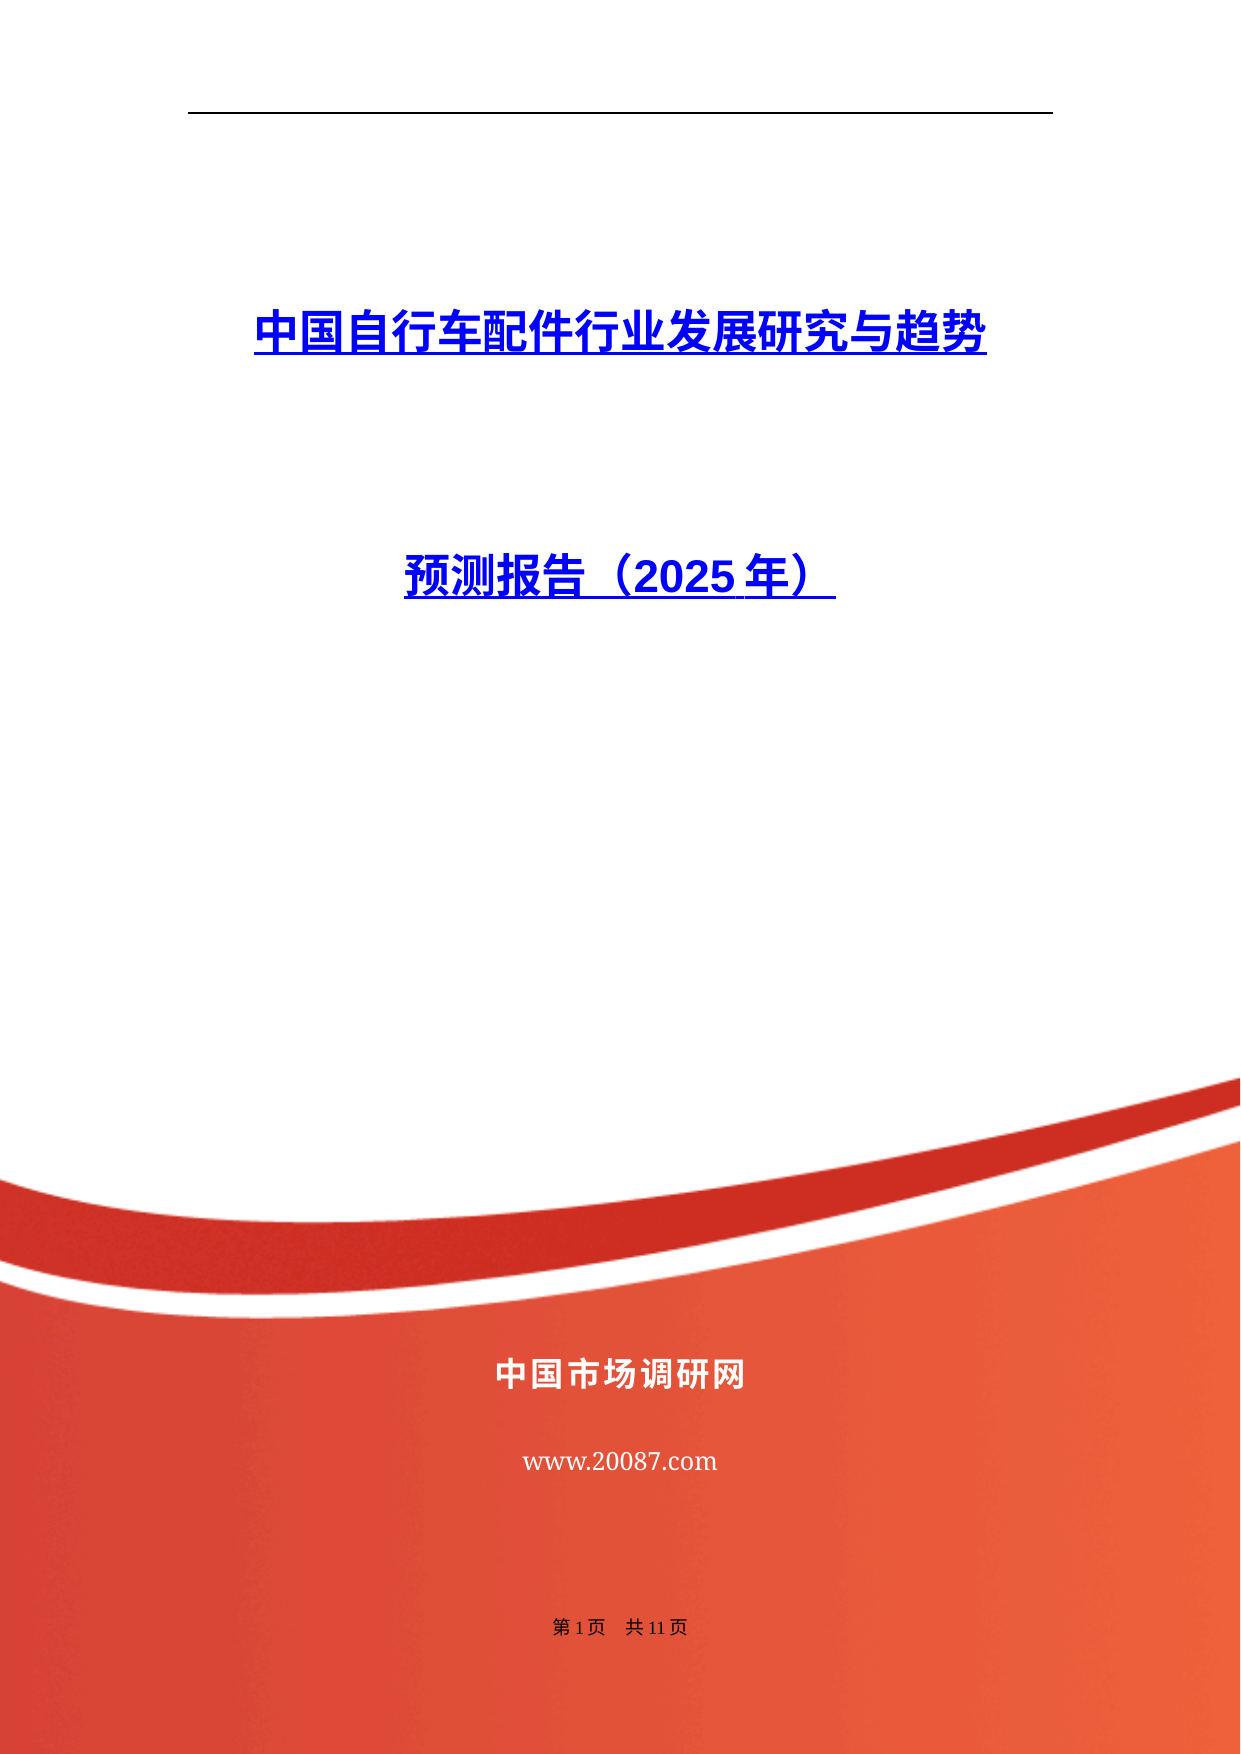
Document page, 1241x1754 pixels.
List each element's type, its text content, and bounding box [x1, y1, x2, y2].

table_header 中国自行车配件行业发展研究与趋势预测报告（2025年） [188, 207, 1053, 773]
subtitle 中国市场调研网 [187, 1339, 1053, 1404]
picture [0, 1006, 1241, 1754]
text www.20087.com [187, 1428, 1053, 1493]
